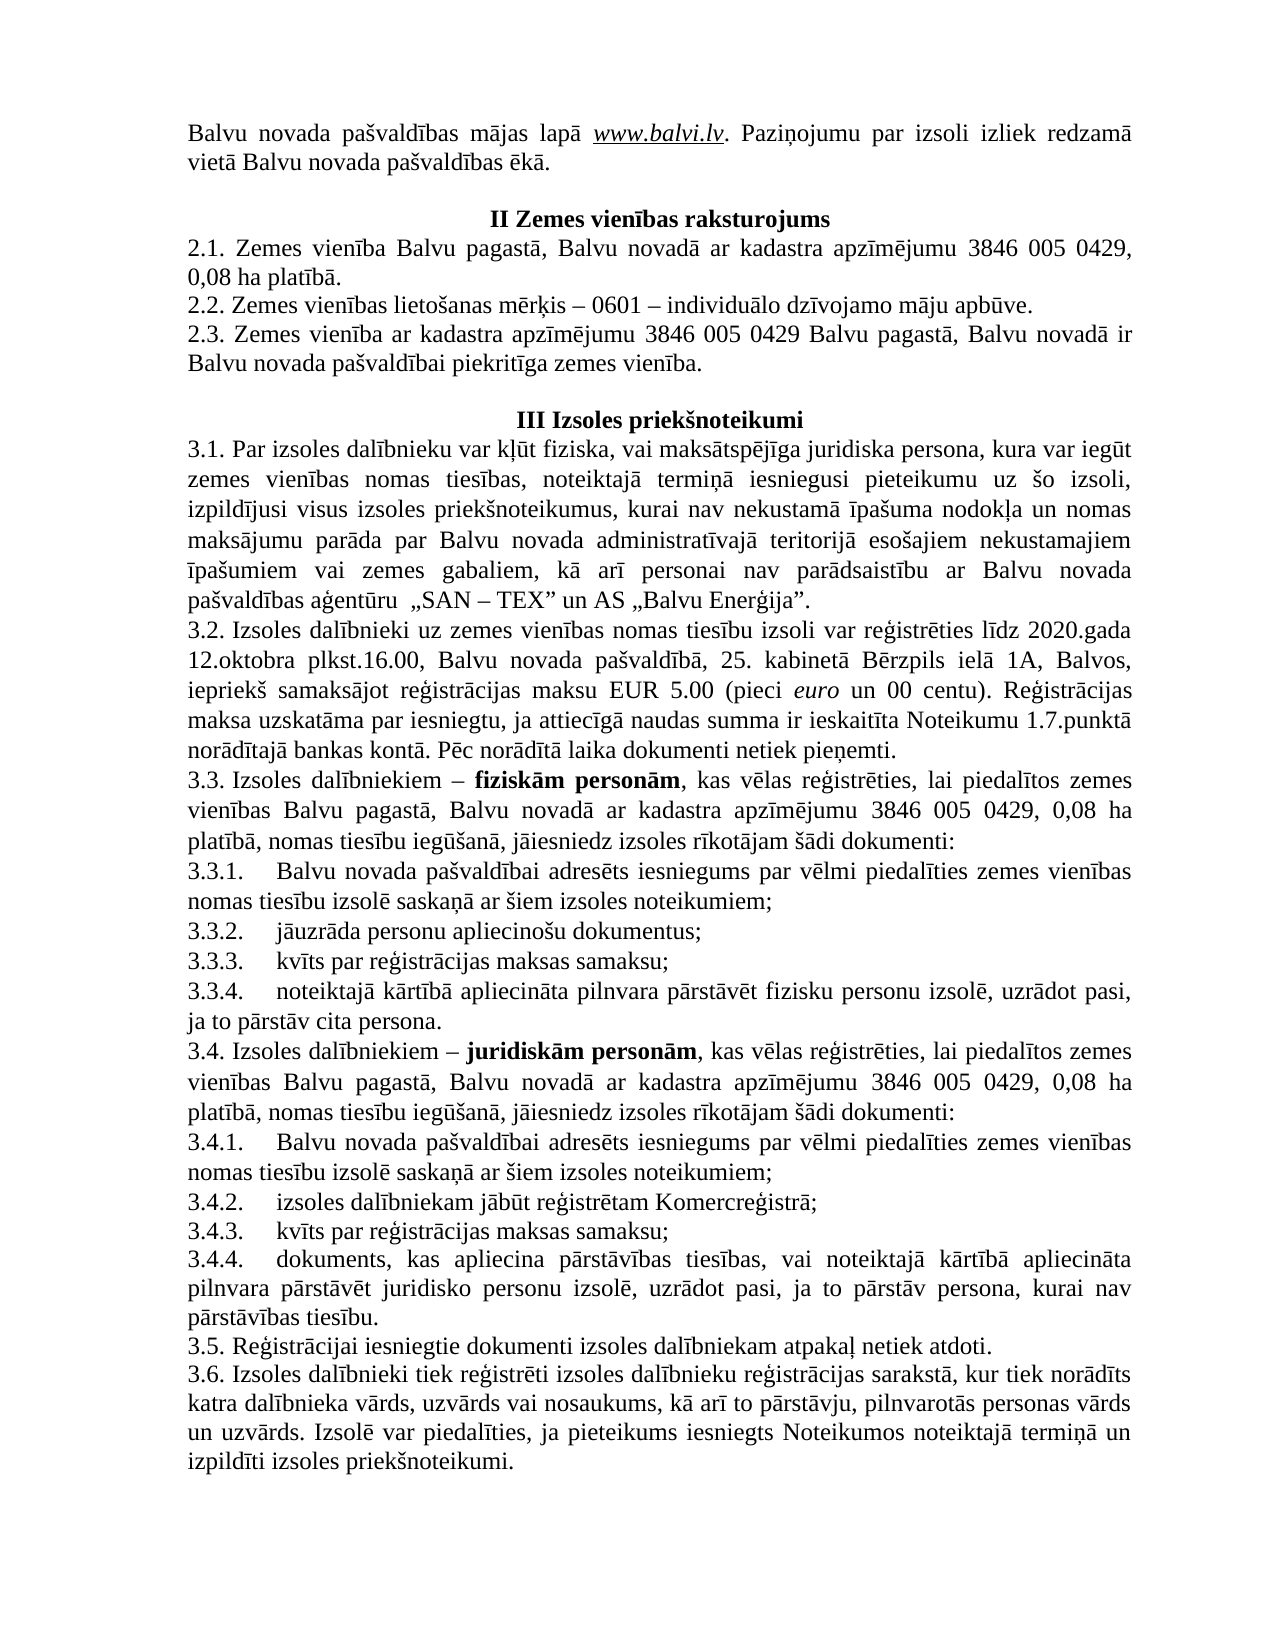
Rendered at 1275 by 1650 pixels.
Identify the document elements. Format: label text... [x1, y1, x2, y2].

text 3.4.3. kvīts par reģistrācijas maksas samaksu; [187, 1216, 1132, 1244]
text 3.3.3. kvīts par reģistrācijas maksas samaksu; [187, 946, 1132, 975]
text 3.4. Izsoles dalībniekiem – juridiskām personām, kas vēlas reģistrēties, lai piedalītos zemes vienības Balvu pagastā, Balvu novadā ar kadastra apzīmējumu 3846 005 0429, 0,08 ha platībā, nomas tiesību iegūšanā, jāiesniedz izsoles rīkotājam šādi dokumenti: [187, 1036, 1132, 1125]
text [187, 118, 1132, 176]
text 3.4.4. dokuments, kas apliecina pārstāvības tiesības, vai noteiktajā kārtībā apliecināta pilnvara pārstāvēt juridisko personu izsolē, uzrādot pasi, ja to pārstāv persona, kurai nav pārstāvības tiesību. [187, 1244, 1132, 1331]
text 3.6. Izsoles dalībnieki tiek reģistrēti izsoles dalībnieku reģistrācijas sarakstā, kur tiek norādīts katra dalībnieka vārds, uzvārds vai nosaukums, kā arī to pārstāvju, pilnvarotās personas vārds un uzvārds. Izsolē var piedalīties, ja pieteikums iesniegts Noteikumos noteiktajā termiņā un izpildīti izsoles priekšnoteikumi. [187, 1359, 1132, 1474]
text 3.2. Izsoles dalībnieki uz zemes vienības nomas tiesību izsoli var reģistrēties līdz 2020.gada 12.oktobra plkst.16.00, Balvu novada pašvaldībā, 25. kabinetā Bērzpils ielā 1A, Balvos, iepriekš samaksājot reģistrācijas maksu EUR 5.00 (pieci euro un 00 centu). Reģistrācijas maksa uzskatāma par iesniegtu, ja attiecīgā naudas summa ir ieskaitīta Noteikumu 1.7.punktā norādītajā bankas kontā. Pēc norādītā laika dokumenti netiek pieņemti. [187, 615, 1132, 764]
text III Izsoles priekšnoteikumi [187, 406, 1132, 434]
text 3.5. Reģistrācijai iesniegtie dokumenti izsoles dalībniekam atpakaļ netiek atdoti. [187, 1331, 1132, 1359]
text II Zemes vienības raksturojums [187, 204, 1132, 233]
text 2.1. Zemes vienība Balvu pagastā, Balvu novadā ar kadastra apzīmējumu 3846 005 0429, 0,08 ha platībā. [187, 233, 1132, 291]
text 3.3.1. Balvu novada pašvaldībai adresēts iesniegums par vēlmi piedalīties zemes vienības nomas tiesību izsolē saskaņā ar šiem izsoles noteikumiem; [187, 856, 1132, 915]
text 2.2. Zemes vienības lietošanas mērķis – 0601 – individuālo dzīvojamo māju apbūve. [187, 291, 1132, 319]
text 3.1. Par izsoles dalībnieku var kļūt fiziska, vai maksātspējīga juridiska persona, kura var iegūt zemes vienības nomas tiesības, noteiktajā termiņā iesniegusi pieteikumu uz šo izsoli, izpildījusi visus izsoles priekšnoteikumus, kurai nav nekustamā īpašuma nodokļa un nomas maksājumu parāda par Balvu novada administratīvajā teritorijā esošajiem nekustamajiem īpašumiem vai zemes gabaliem, kā arī personai nav parādsaistību ar Balvu novada pašvaldības aģentūru „SAN – TEX” un AS „Balvu Enerģija”. [187, 434, 1132, 614]
text 3.4.1. Balvu novada pašvaldībai adresēts iesniegums par vēlmi piedalīties zemes vienības nomas tiesību izsolē saskaņā ar šiem izsoles noteikumiem; [187, 1127, 1132, 1186]
text 3.3.4. noteiktajā kārtībā apliecināta pilnvara pārstāvēt fizisku personu izsolē, uzrādot pasi, ja to pārstāv cita persona. [187, 976, 1132, 1035]
text 3.4.2. izsoles dalībniekam jābūt reģistrētam Komercreģistrā; [187, 1187, 1132, 1216]
text 2.3. Zemes vienība ar kadastra apzīmējumu 3846 005 0429 Balvu pagastā, Balvu novadā ir Balvu novada pašvaldībai piekritīga zemes vienība. [187, 319, 1132, 377]
text 3.3. Izsoles dalībniekiem – fiziskām personām, kas vēlas reģistrēties, lai piedalītos zemes vienības Balvu pagastā, Balvu novadā ar kadastra apzīmējumu 3846 005 0429, 0,08 ha platībā, nomas tiesību iegūšanā, jāiesniedz izsoles rīkotājam šādi dokumenti: [187, 766, 1132, 854]
text 3.3.2. jāuzrāda personu apliecinošu dokumentus; [187, 916, 1132, 945]
